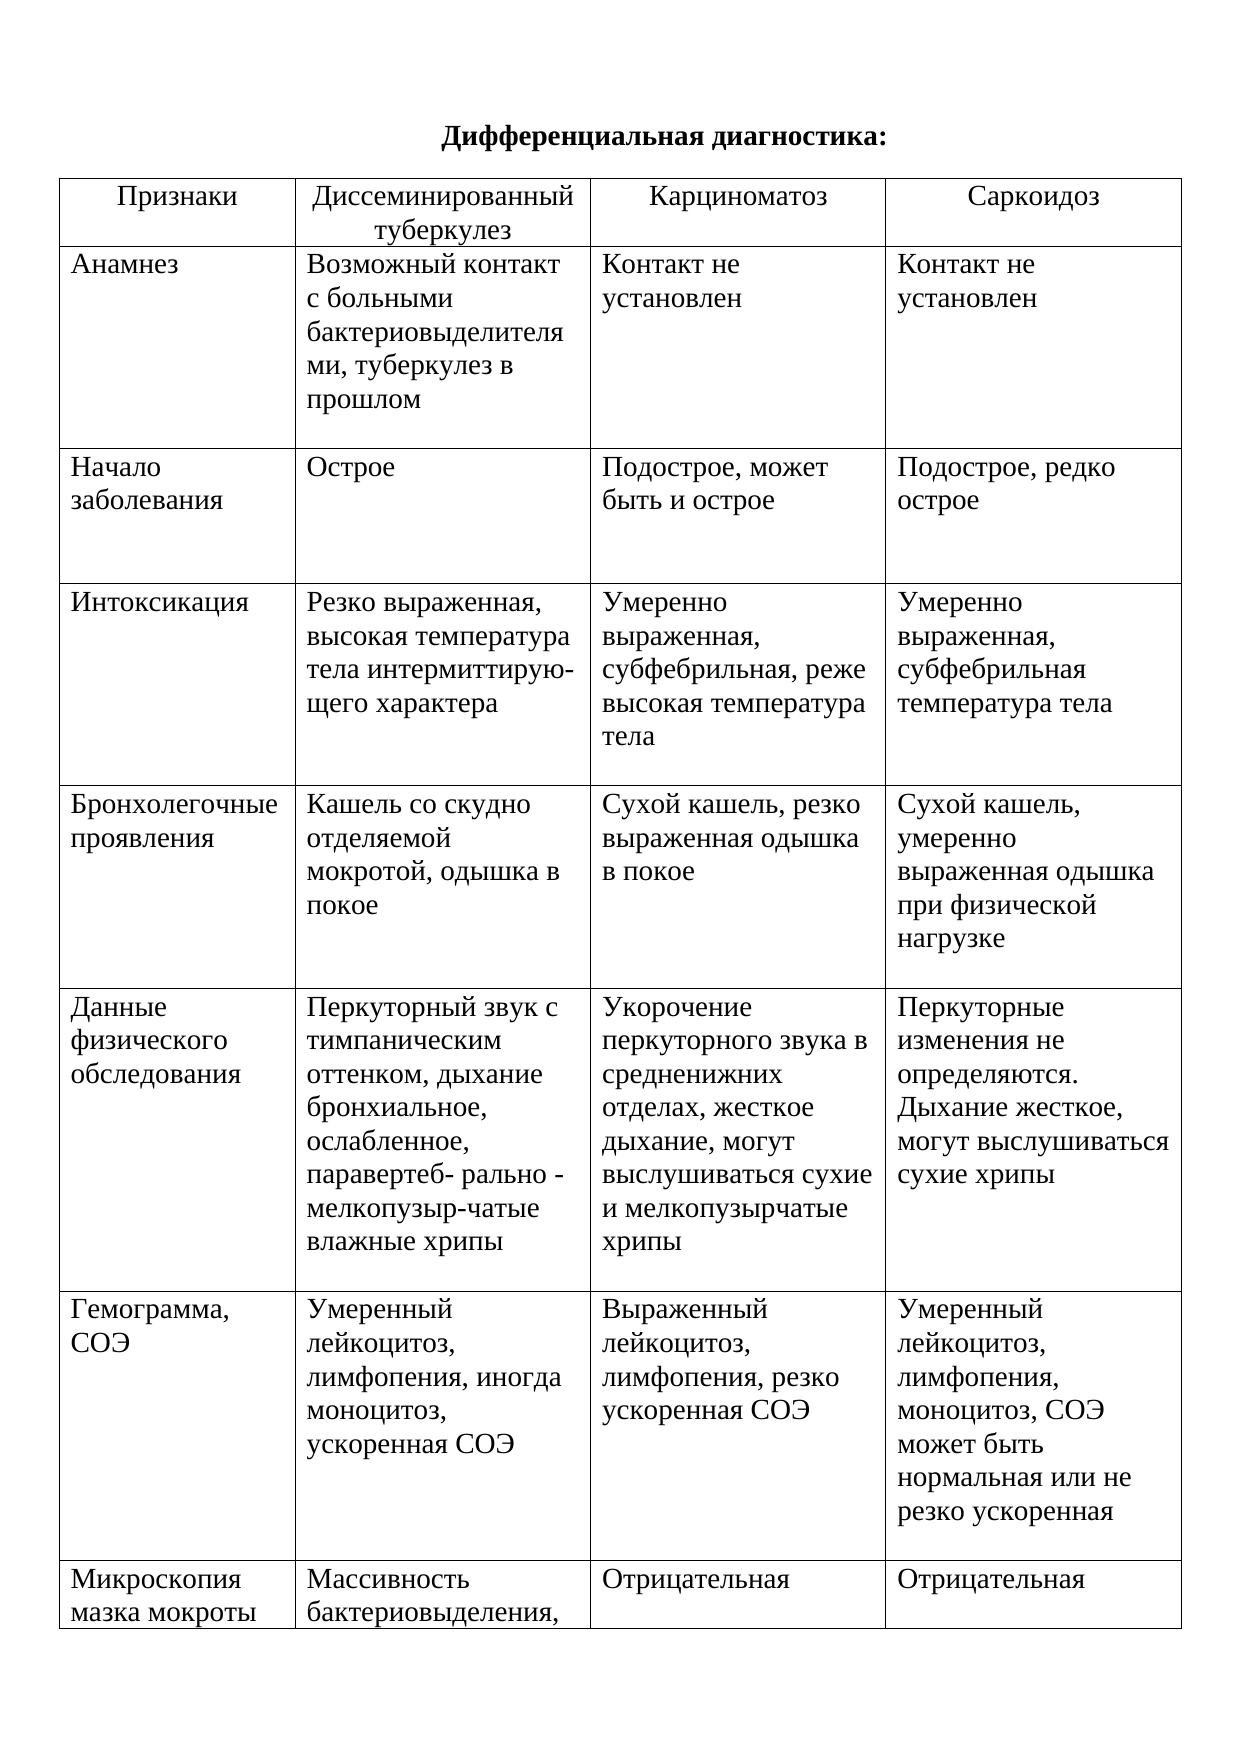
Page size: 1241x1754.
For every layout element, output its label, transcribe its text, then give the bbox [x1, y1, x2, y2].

table_cell Контакт не установлен [886, 247, 1181, 448]
table_cell Умеренно выраженная, субфебрильная температура тела [886, 584, 1181, 785]
table_cell Подострое, редко острое [886, 449, 1181, 583]
table_cell Умеренный лейкоцитоз, лимфопения, иногда моноцитоз, ускоренная СОЭ [296, 1292, 590, 1560]
table_cell Сухой кашель, резко выраженная одышка в покое [591, 786, 885, 988]
table_cell Контакт не установлен [591, 247, 885, 448]
table_cell Анамнез [60, 247, 295, 448]
table_cell Укорочение перкуторного звука в средненижних отделах, жесткое дыхание, могут выслушиваться сухие и мелкопузырчатые хрипы [591, 989, 885, 1291]
table_cell Отрицательная [886, 1561, 1181, 1628]
table_cell Подострое, может быть и острое [591, 449, 885, 583]
table_cell Данные физического обследования [60, 989, 295, 1291]
table_cell Острое [296, 449, 590, 583]
table_header Саркоидоз [886, 179, 1181, 246]
table_cell Начало заболевания [60, 449, 295, 583]
table_cell Отрицательная [591, 1561, 885, 1628]
table_cell Возможный контакт с больными бактериовыделителями, туберкулез в прошлом [296, 247, 590, 448]
table_cell Кашель со скудно отделяемой мокротой, одышка в покое [296, 786, 590, 988]
table_cell Сухой кашель, умеренно выраженная одышка при физической нагрузке [886, 786, 1181, 988]
table_header Признаки [60, 179, 295, 246]
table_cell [296, 1561, 590, 1628]
table_cell Перкуторный звук с тимпаническим оттенком, дыхание бронхиальное, ослабленное, паравертеб- рально - мелкопузыр-чатые влажные хрипы [296, 989, 590, 1291]
table_cell Умеренный лейкоцитоз, лимфопения, моноцитоз, СОЭ может быть нормальная или не резко ускоренная [886, 1292, 1181, 1560]
table_cell Интоксикация [60, 584, 295, 785]
table_header Диссеминированный туберкулез [296, 179, 590, 246]
table_cell Перкуторные изменения не определяются. Дыхание жесткое, могут выслушиваться сухие хрипы [886, 989, 1181, 1291]
table_cell Умеренно выраженная, субфебрильная, реже высокая температура тела [591, 584, 885, 785]
table_cell Гемограмма, СОЭ [60, 1292, 295, 1560]
table_cell Выраженный лейкоцитоз, лимфопения, резко ускоренная СОЭ [591, 1292, 885, 1560]
text Дифференциальная диагностика: [177, 118, 1152, 152]
table_cell Резко выраженная, высокая температура тела интермиттирую-щего характера [296, 584, 590, 785]
table_cell Бронхолегочные проявления [60, 786, 295, 988]
table_header Карциноматоз [591, 179, 885, 246]
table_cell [60, 1561, 295, 1628]
